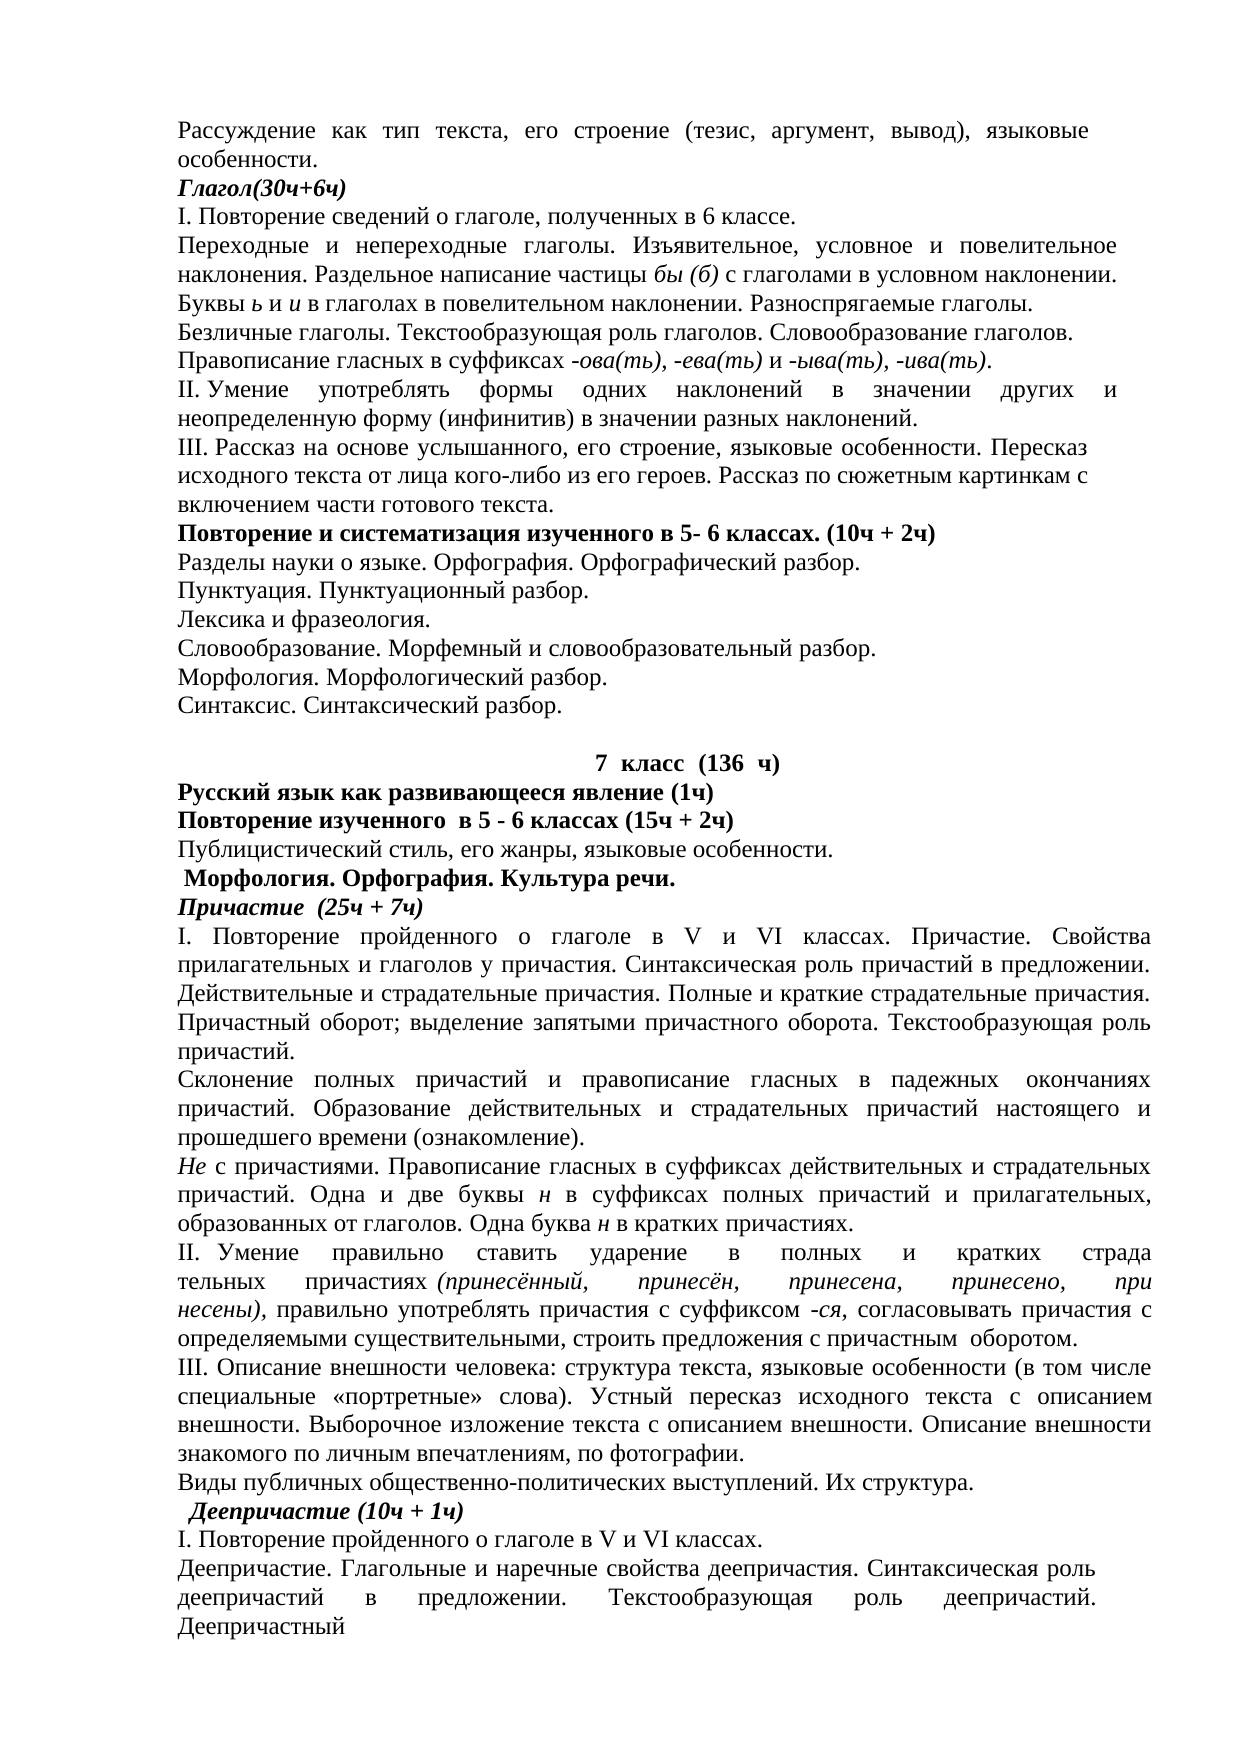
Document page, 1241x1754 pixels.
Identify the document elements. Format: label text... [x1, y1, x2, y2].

subtitle Повторение и систематизация изученного в 5- 6 классах. (10ч + 2ч) [177, 518, 1178, 547]
list Повторение пройденного о глаголе в V и VI классах. Причастие. Свойства прилагательных и глаголов у причастия. Синтаксическая роль причастий в предложении. Действительные и страдательные причастия. Полные и краткие страдательные причастия. Причастный оборот; выделение запятыми причастного оборота. Текстообразующая роль причастий. [177, 921, 1152, 1064]
subtitle 7 класс (136 ч) Русский язык как развивающееся явление (1ч) [177, 748, 780, 806]
list Повторение сведений о глаголе, полученных в 6 классе. [177, 202, 1178, 230]
text Разделы науки о языке. Орфография. Орфографический разбор. Пунктуация. Пунктуационный разбор. [177, 547, 861, 604]
list Описание внешности человека: структура текста, языковые особенности (в том числе специальные «портретные» слова). Устный пересказ исходного текста с описанием внешности. Выборочное изложение текста с описанием внешности. Описание внешности знакомого по личным впечатлениям, по фотографии. [177, 1352, 1152, 1467]
text Деепричастие. Глагольные и наречные свойства деепричастия. Синтаксическая роль деепричастий в предложении. Текстообразующая роль деепричастий. Деепричастный [177, 1553, 1096, 1639]
subtitle Морфология. Орфография. Культура речи. [183, 863, 1178, 892]
list Повторение пройденного о глаголе в V и VI классах. [177, 1525, 1178, 1553]
subtitle Причастие (25ч + 7ч) [177, 892, 1178, 921]
text Безличные глаголы. Текстообразующая роль глаголов. Словообразование глаголов. Правописание гласных в суффиксах -ова(ть), -ева(ть) и -ыва(ть), -ива(ть). [177, 317, 1074, 374]
text Рассуждение как тип текста, его строение (тезис, аргумент, вывод), языковые особенности. [177, 115, 1089, 173]
text Склонение полных причастий и правописание гласных в падежных окончаниях причастий. Образование действительных и страдательных причастий настоящего и прошедшего времени (ознакомление). [177, 1064, 1151, 1151]
text Синтаксис. Синтаксический разбор. [177, 691, 1178, 719]
text Лексика и фразеология. [177, 604, 1178, 633]
subtitle Деепричастие (10ч + 1ч) [190, 1496, 1178, 1525]
list Рассказ на основе услышанного, его строение, языковые особенности. Пересказ исходного текста от лица кого-либо из его героев. Рассказ по сюжетным картинкам с включением части готового текста. [177, 432, 1088, 518]
list Умение употреблять формы одних наклонений в значении других и неопределенную форму (инфинитив) в значении разных наклонений. [177, 374, 1117, 432]
list Умение правильно ставить ударение в полных и кратких страда тельных причастиях (принесённый, принесён, принесена, принесено, при несены), правильно употреблять причастия с суффиксом -ся, согласовывать причастия с определяемыми существительными, строить предложения с причастным оборотом. [177, 1237, 1152, 1352]
text Повторение изученного в 5 - 6 классах (15ч + 2ч) [177, 806, 1178, 834]
text Словообразование. Морфемный и словообразовательный разбор. Морфология. Морфологический разбор. [177, 633, 877, 691]
text Не с причастиями. Правописание гласных в суффиксах действительных и страдательных причастий. Одна и две буквы н в суффиксах полных причастий и прилагательных, образованных от глаголов. Одна буква н в кратких причастиях. [177, 1151, 1152, 1237]
text Переходные и непереходные глаголы. Изъявительное, условное и повелительное наклонения. Раздельное написание частицы бы (б) с глаголами в условном наклонении. Буквы ь и и в глаголах в повелительном наклонении. Разноспрягаемые глаголы. [177, 230, 1118, 317]
text Виды публичных общественно-политических выступлений. Их структура. [177, 1467, 1178, 1496]
text Публицистический стиль, его жанры, языковые особенности. [177, 834, 1178, 863]
subtitle Глагол(30ч+6ч) [177, 173, 1178, 202]
